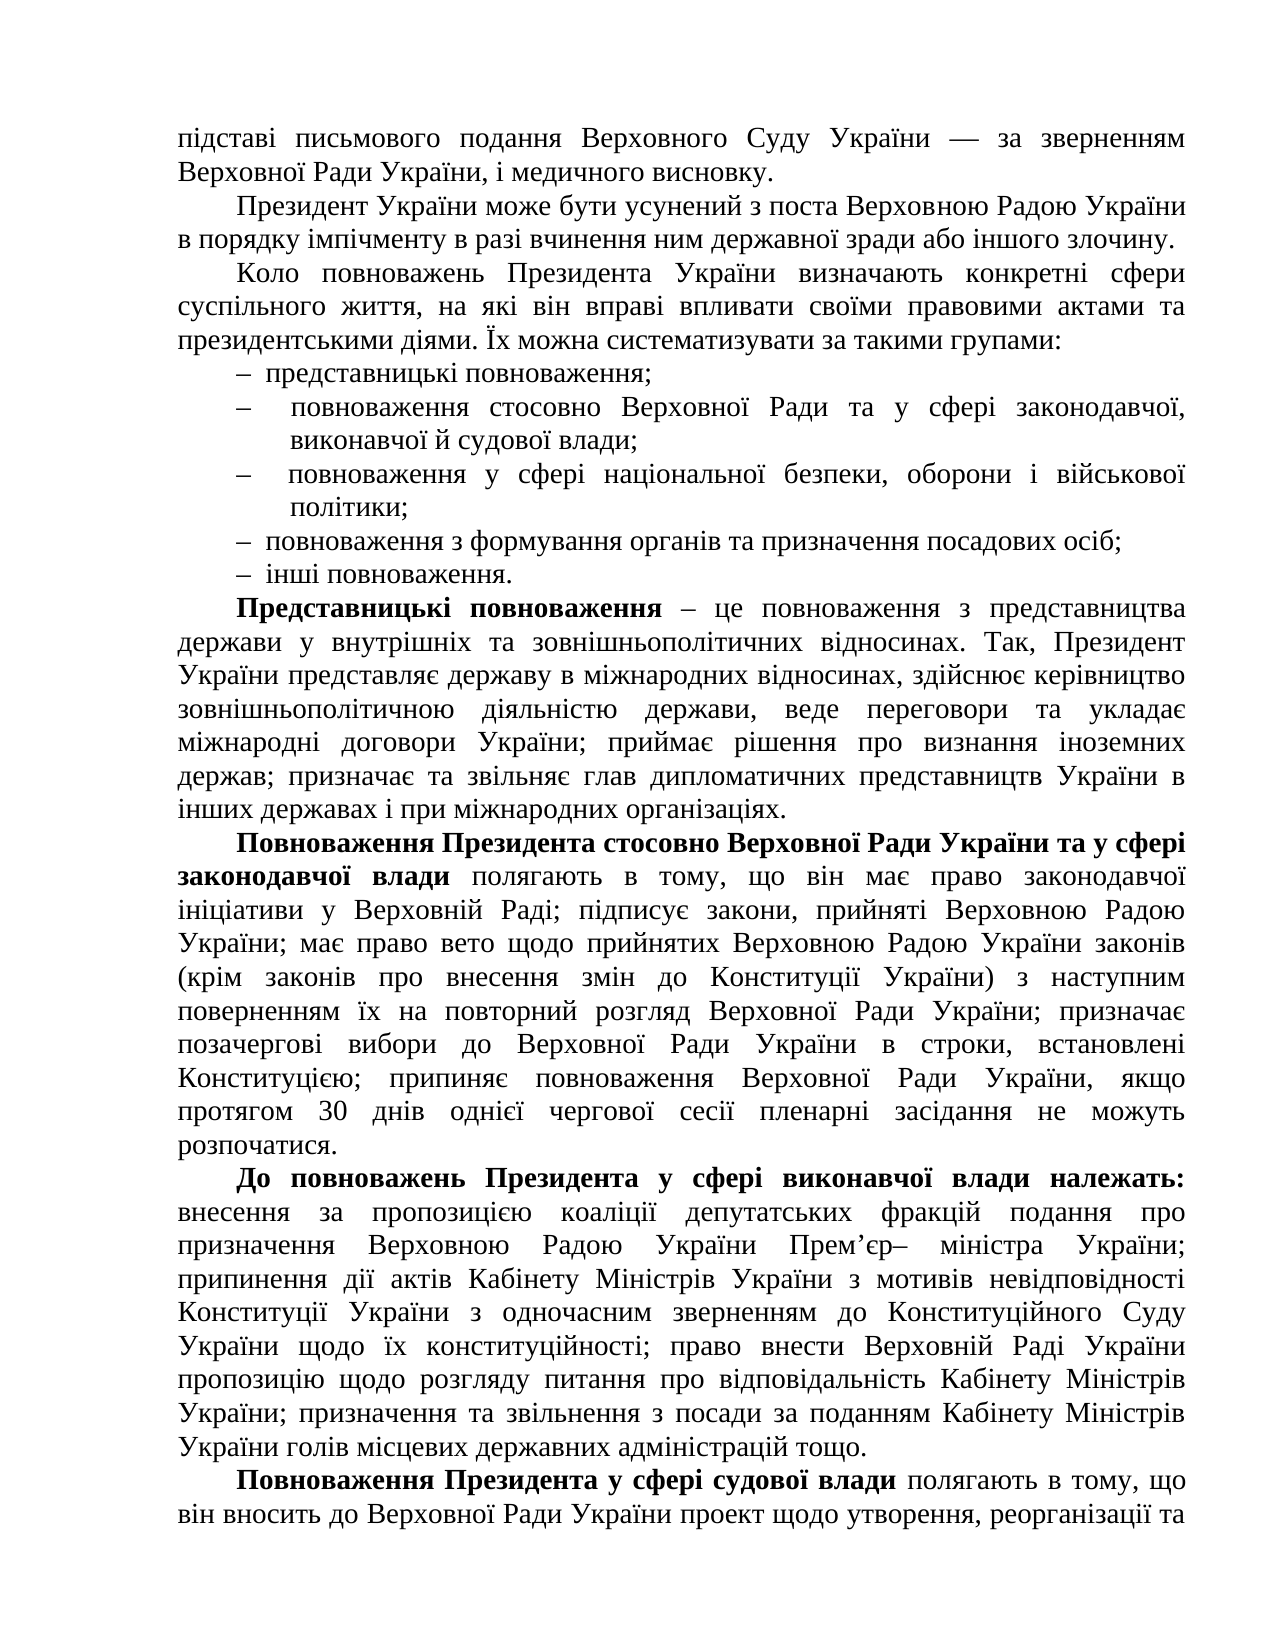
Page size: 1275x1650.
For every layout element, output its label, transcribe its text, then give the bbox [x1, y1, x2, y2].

text – повноваження стосовно Верховної Ради та у сфері законодавчої, виконавчої й судової влади; [236, 389, 1186, 456]
text – інші повноваження. [236, 557, 1186, 590]
text – повноваження у сфері національної безпеки, оборони і військової політики; [236, 456, 1186, 523]
text Представницькі повноваження – це повноваження з представництва держави у внутрішніх та зовнішньополітичних відносинах. Так, Президент України представляє державу в міжнародних відносинах, здійснює керівництво зовнішньополітичною діяльністю держави, веде переговори та укладає міжнародні договори України; приймає рішення про визнання іноземних держав; призначає та звільняє глав дипломатичних представництв України в інших державах і при міжнародних організаціях. [177, 590, 1186, 825]
text Коло повноважень Президента України визначають конкретні сфери суспільного життя, на які він вправі впливати своїми правовими актами та президентськими діями. Їх можна систематизувати за такими групами: [177, 255, 1186, 355]
text – повноваження з формування органів та призначення посадових осіб; [236, 523, 1186, 557]
text – представницькі повноваження; [236, 355, 1186, 389]
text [177, 1462, 1186, 1529]
text Повноваження Президента стосовно Верховної Ради України та у сфері законодавчої влади полягають в тому, що він має право законодавчої ініціативи у Верховній Раді; підписує закони, прийняті Верховною Радою України; має право вето щодо прийнятих Верховною Радою України законів (крім законів про внесення змін до Конституції України) з наступним поверненням їх на повторний розгляд Верховної Ради України; призначає позачергові вибори до Верховної Ради України в строки, встановлені Конституцією; припиняє повноваження Верховної Ради України, якщо протягом 30 днів однієї чергової сесії пленарні засідання не можуть розпочатися. [177, 825, 1186, 1160]
text До повноважень Президента у сфері виконавчої влади належать: внесення за пропозицією коаліції депутатських фракцій подання про призначення Верховною Радою України Прем’єр– міністра України; припинення дії актів Кабінету Міністрів України з мотивів невідповідності Конституції України з одночасним зверненням до Конституційного Суду України щодо їх конституційності; право внести Верховній Раді України пропозицію щодо розгляду питання про відповідальність Кабінету Міністрів України; призначення та звільнення з посади за поданням Кабінету Міністрів України голів місцевих державних адміністрацій тощо. [177, 1160, 1186, 1462]
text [177, 121, 1186, 188]
text Президент України може бути усунений з поста Верхов­ною Радою України в порядку імпічменту в разі вчинення ним державної зради або іншого злочину. [177, 188, 1186, 255]
